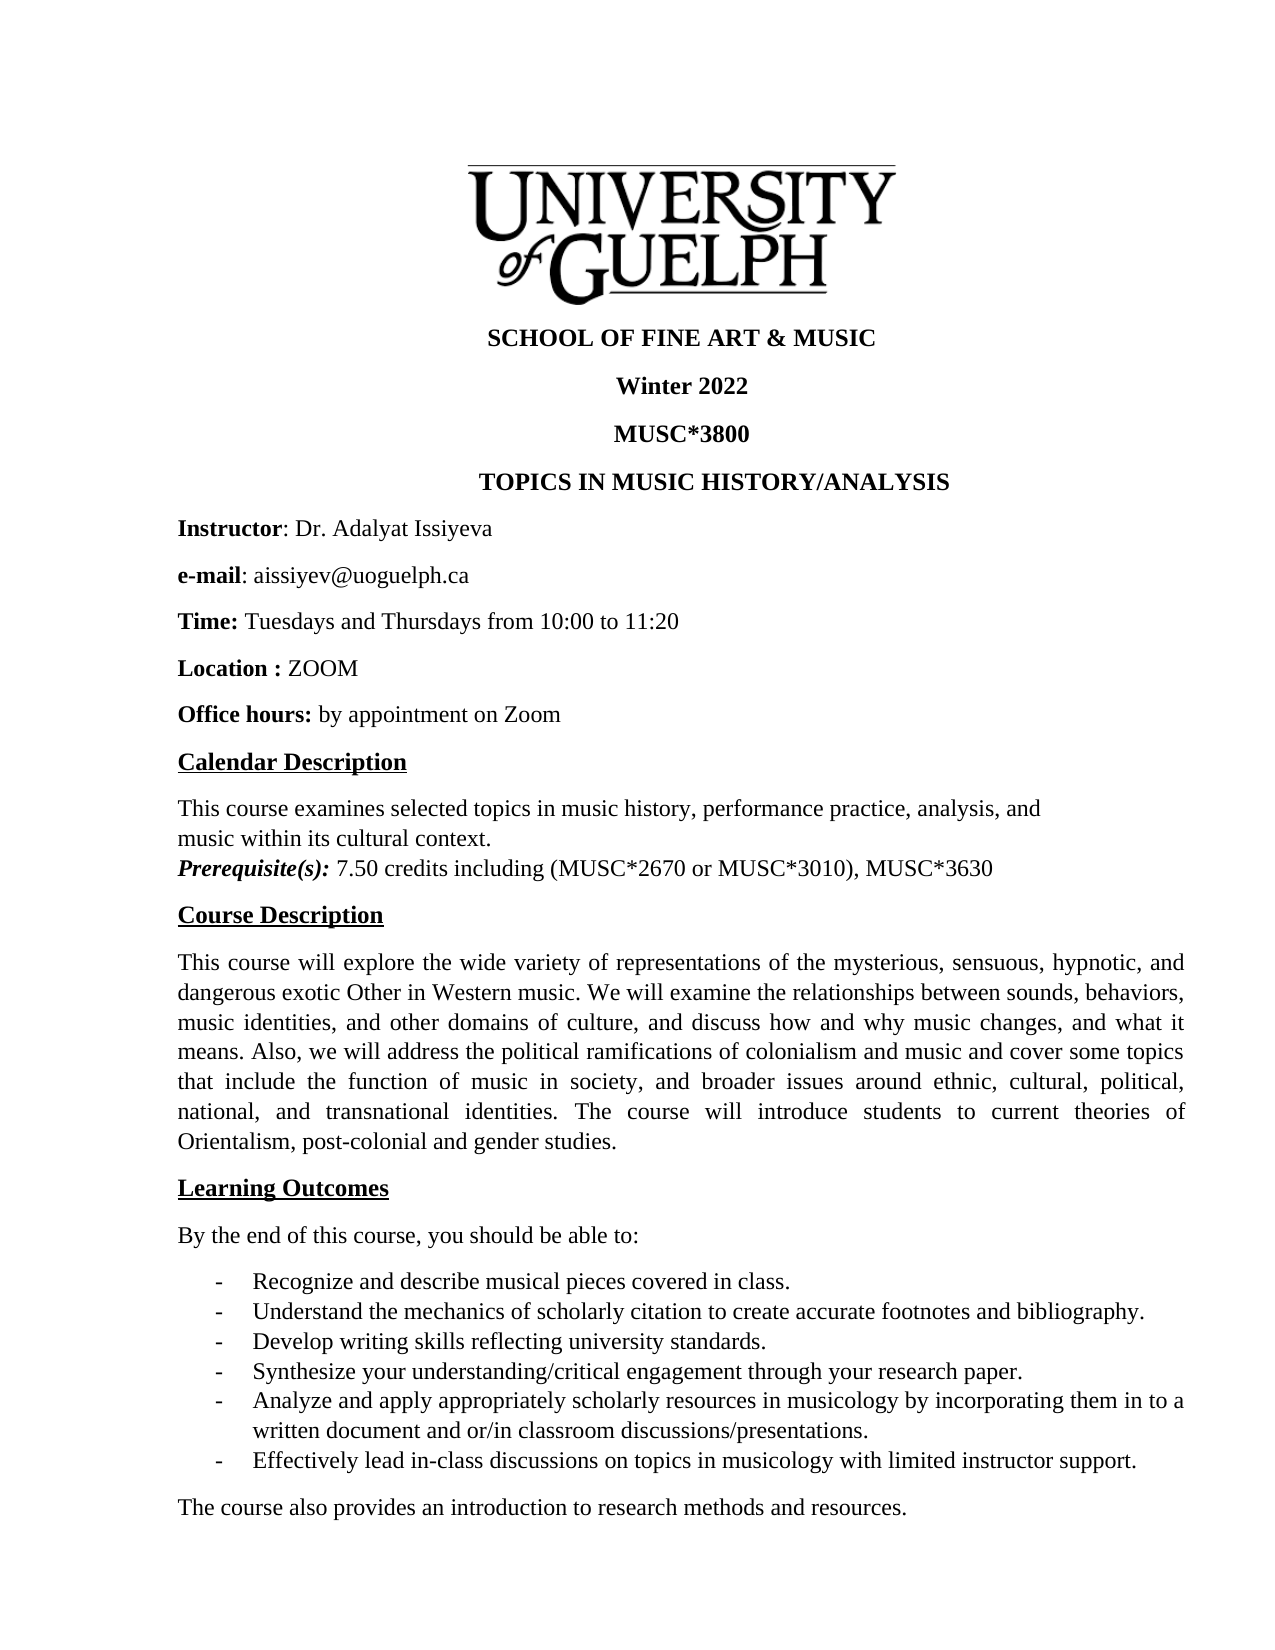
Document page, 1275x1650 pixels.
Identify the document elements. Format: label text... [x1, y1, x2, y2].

text Office hours: by appointment on Zoom [177, 700, 1186, 728]
text e-mail: aissiyev@uoguelph.ca [177, 561, 1186, 588]
text The course also provides an introduction to research methods and resources. [177, 1493, 1186, 1520]
text MUSC*3800 [177, 419, 1186, 448]
text This course examines selected topics in music history, performance practice, analysis, and [177, 794, 1186, 822]
list Synthesize your understanding/critical engagement through your research paper. [215, 1357, 1186, 1384]
list Develop writing skills reflecting university standards. [215, 1327, 1186, 1354]
text music within its cultural context. [177, 824, 1186, 852]
text Prerequisite(s): 7.50 credits including (MUSC*2670 or MUSC*3010), MUSC*3630 [177, 854, 1186, 881]
text By the end of this course, you should be able to: [177, 1221, 1186, 1248]
text Calendar Description [177, 747, 1186, 775]
text Learning Outcomes [177, 1173, 1186, 1202]
list Analyze and apply appropriately scholarly resources in musicology by incorporating them in to a written document and or/in classroom discussions/presentations. [215, 1387, 1186, 1444]
text Winter 2022 [177, 371, 1186, 400]
list Recognize and describe musical pieces covered in class. [215, 1267, 1186, 1295]
list Effectively lead in-class discussions on topics in musicology with limited instructor support. [215, 1446, 1186, 1474]
text Instructor: Dr. Adalyat Issiyeva [177, 514, 1186, 542]
picture [467, 165, 897, 305]
text SCHOOL OF FINE ART & MUSIC [177, 323, 1186, 352]
text Course Description [177, 900, 1186, 929]
list Understand the mechanics of scholarly citation to create accurate footnotes and bibliography. [215, 1297, 1186, 1325]
text Time: Tuesdays and Thursdays from 10:00 to 11:20 [177, 607, 1186, 635]
text Location : ZOOM [177, 654, 1186, 681]
text This course will explore the wide variety of representations of the mysterious, sensuous, hypnotic, and dangerous exotic Other in Western music. We will examine the relationships between sounds, behaviors, music identities, and other domains of culture, and discuss how and why music changes, and what it means. Also, we will address the political ramifications of colonialism and music and cover some topics that include the function of music in society, and broader issues around ethnic, cultural, political, national, and transnational identities. The course will introduce students to current theories of Orientalism, post-colonial and gender studies. [177, 948, 1186, 1154]
text TOPICS IN MUSIC HISTORY/ANALYSIS [478, 467, 1186, 495]
